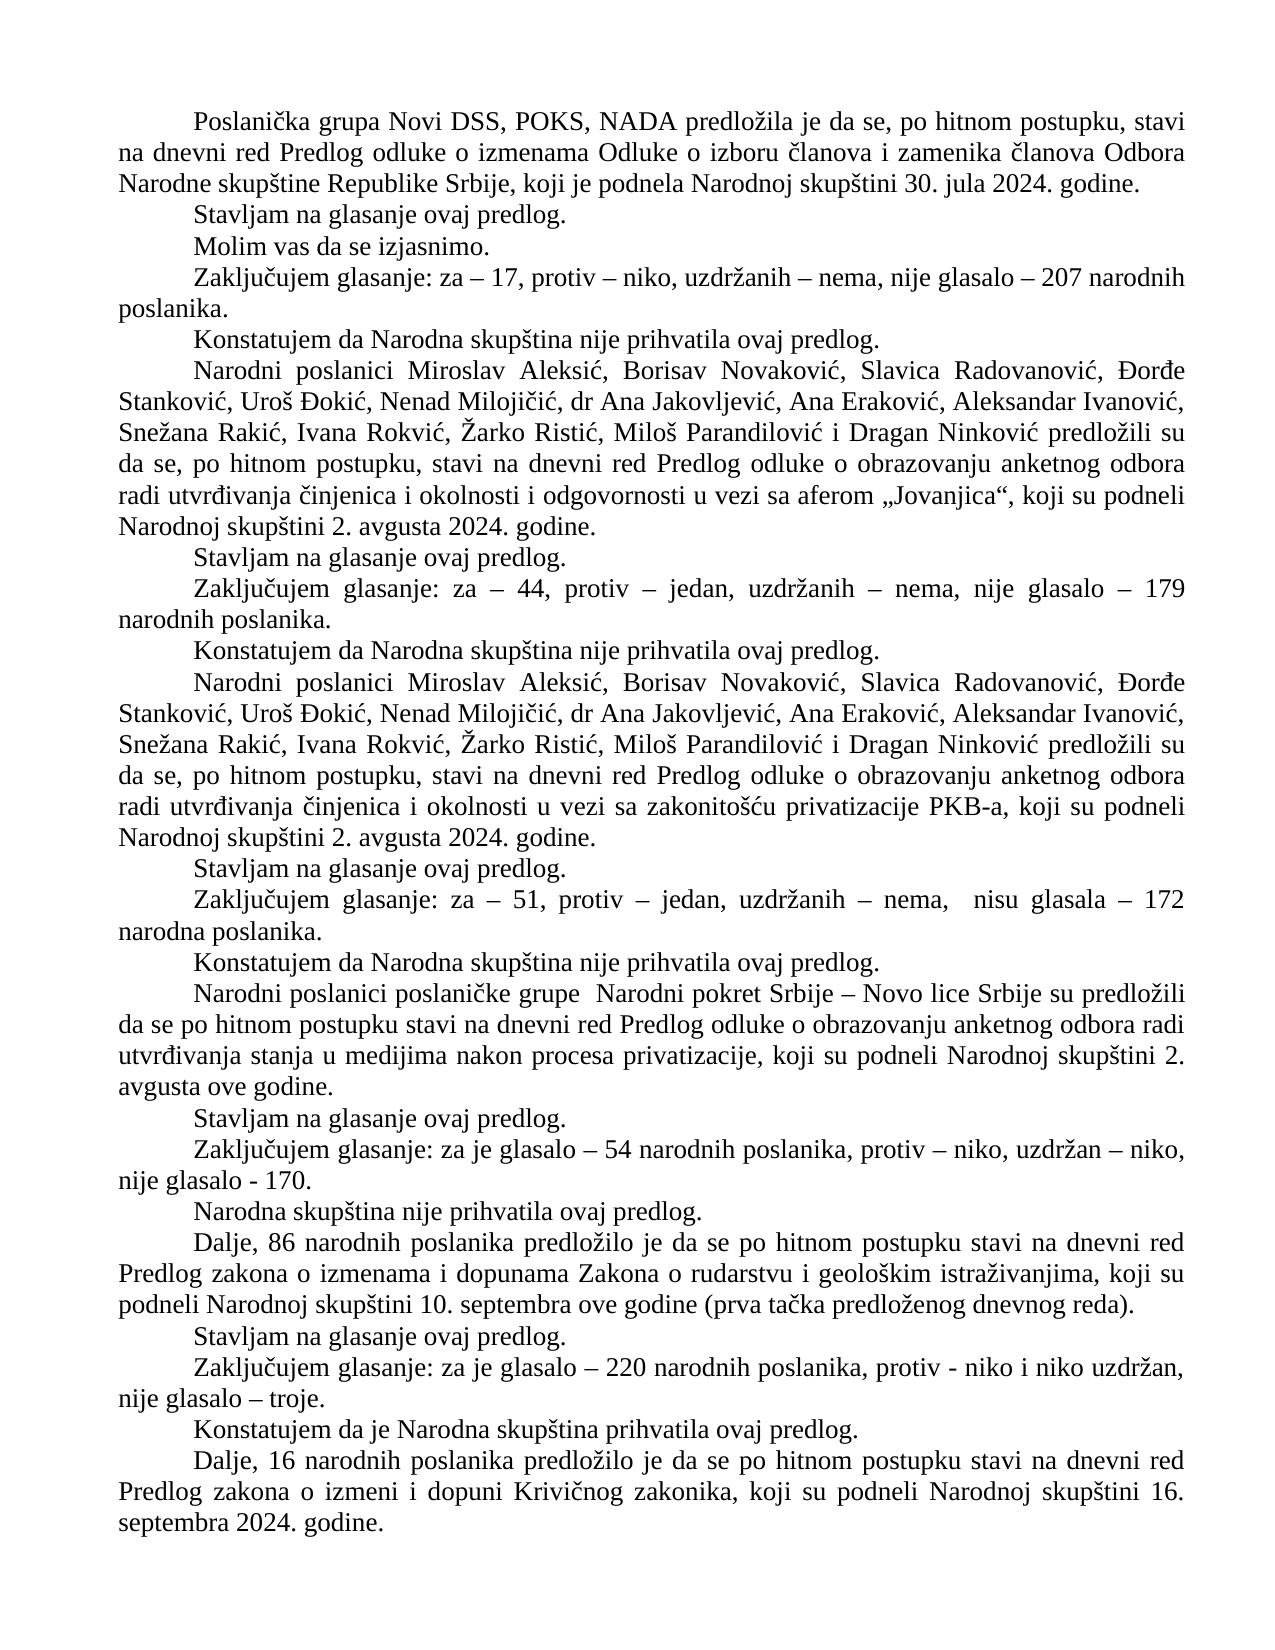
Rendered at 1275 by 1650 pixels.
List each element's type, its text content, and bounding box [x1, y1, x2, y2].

text Narodni poslanici Miroslav Aleksić, Borisav Novaković, Slavica Radovanović, Đorđe Stanković, Uroš Đokić, Nenad Milojičić, dr Ana Jakovljević, Ana Eraković, Aleksandar Ivanović, Snežana Rakić, Ivana Rokvić, Žarko Ristić, Miloš Parandilović i Dragan Ninković predložili su da se, po hitnom postupku, stavi na dnevni red Predlog odluke o obrazovanju anketnog odbora radi utvrđivanja činjenica i okolnosti u vezi sa zakonitošću privatizacije PKB-a, koji su podneli Narodnoj skupštini 2. avgusta 2024. godine. [118, 666, 1186, 852]
text Zaključujem glasanje: za je glasalo – 220 narodnih poslanika, protiv - niko i niko uzdržan, nije glasalo – troje. [118, 1351, 1186, 1413]
text Zaključujem glasanje: za je glasalo – 54 narodnih poslanika, protiv – niko, uzdržan – niko, nije glasalo - 170. [118, 1133, 1186, 1195]
text Zaključujem glasanje: za – 44, protiv – jedan, uzdržanih – nema, nije glasalo – 179 narodnih poslanika. [118, 572, 1186, 634]
text Konstatujem da je Narodna skupština prihvatila ovaj predlog. [118, 1413, 1186, 1444]
text Stavljam na glasanje ovaj predlog. [118, 852, 1186, 884]
text Stavljam na glasanje ovaj predlog. [118, 541, 1186, 572]
text Stavljam na glasanje ovaj predlog. [118, 198, 1186, 229]
text Narodni poslanici poslaničke grupe Narodni pokret Srbije – Novo lice Srbije su predložili da se po hitnom postupku stavi na dnevni red Predlog odluke o obrazovanju anketnog odbora radi utvrđivanja stanja u medijima nakon procesa privatizacije, koji su podneli Narodnoj skupštini 2. avgusta ove godine. [118, 977, 1186, 1102]
text Konstatujem da Narodna skupština nije prihvatila ovaj predlog. [118, 323, 1186, 354]
text Poslanička grupa Novi DSS, POKS, NADA predložila je da se, po hitnom postupku, stavi na dnevni red Predlog odluke o izmenama Odluke o izboru članova i zamenika članova Odbora Narodne skupštine Republike Srbije, koji je podnela Narodnoj skupštini 30. jula 2024. godine. [118, 105, 1186, 198]
text Stavljam na glasanje ovaj predlog. [118, 1102, 1186, 1133]
text Narodna skupština nije prihvatila ovaj predlog. [118, 1195, 1186, 1226]
text Konstatujem da Narodna skupština nije prihvatila ovaj predlog. [118, 634, 1186, 666]
text Konstatujem da Narodna skupština nije prihvatila ovaj predlog. [118, 946, 1186, 977]
text Stavljam na glasanje ovaj predlog. [118, 1320, 1186, 1351]
text Zaključujem glasanje: za – 51, protiv – jedan, uzdržanih – nema, nisu glasala – 172 narodna poslanika. [118, 884, 1186, 946]
text Dalje, 86 narodnih poslanika predložilo je da se po hitnom postupku stavi na dnevni red Predlog zakona o izmenama i dopunama Zakona o rudarstvu i geološkim istraživanjima, koji su podneli Narodnoj skupštini 10. septembra ove godine (prva tačka predloženog dnevnog reda). [118, 1226, 1186, 1320]
text Zaključujem glasanje: za – 17, protiv – niko, uzdržanih – nema, nije glasalo – 207 narodnih poslanika. [118, 261, 1186, 323]
text Molim vas da se izjasnimo. [118, 229, 1186, 261]
text Dalje, 16 narodnih poslanika predložilo je da se po hitnom postupku stavi na dnevni red Predlog zakona o izmeni i dopuni Krivičnog zakonika, koji su podneli Narodnoj skupštini 16. septembra 2024. godine. [118, 1444, 1186, 1538]
text Narodni poslanici Miroslav Aleksić, Borisav Novaković, Slavica Radovanović, Đorđe Stanković, Uroš Đokić, Nenad Milojičić, dr Ana Jakovljević, Ana Eraković, Aleksandar Ivanović, Snežana Rakić, Ivana Rokvić, Žarko Ristić, Miloš Parandilović i Dragan Ninković predložili su da se, po hitnom postupku, stavi na dnevni red Predlog odluke o obrazovanju anketnog odbora radi utvrđivanja činjenica i okolnosti i odgovornosti u vezi sa aferom „Jovanjica“, koji su podneli Narodnoj skupštini 2. avgusta 2024. godine. [118, 354, 1186, 541]
